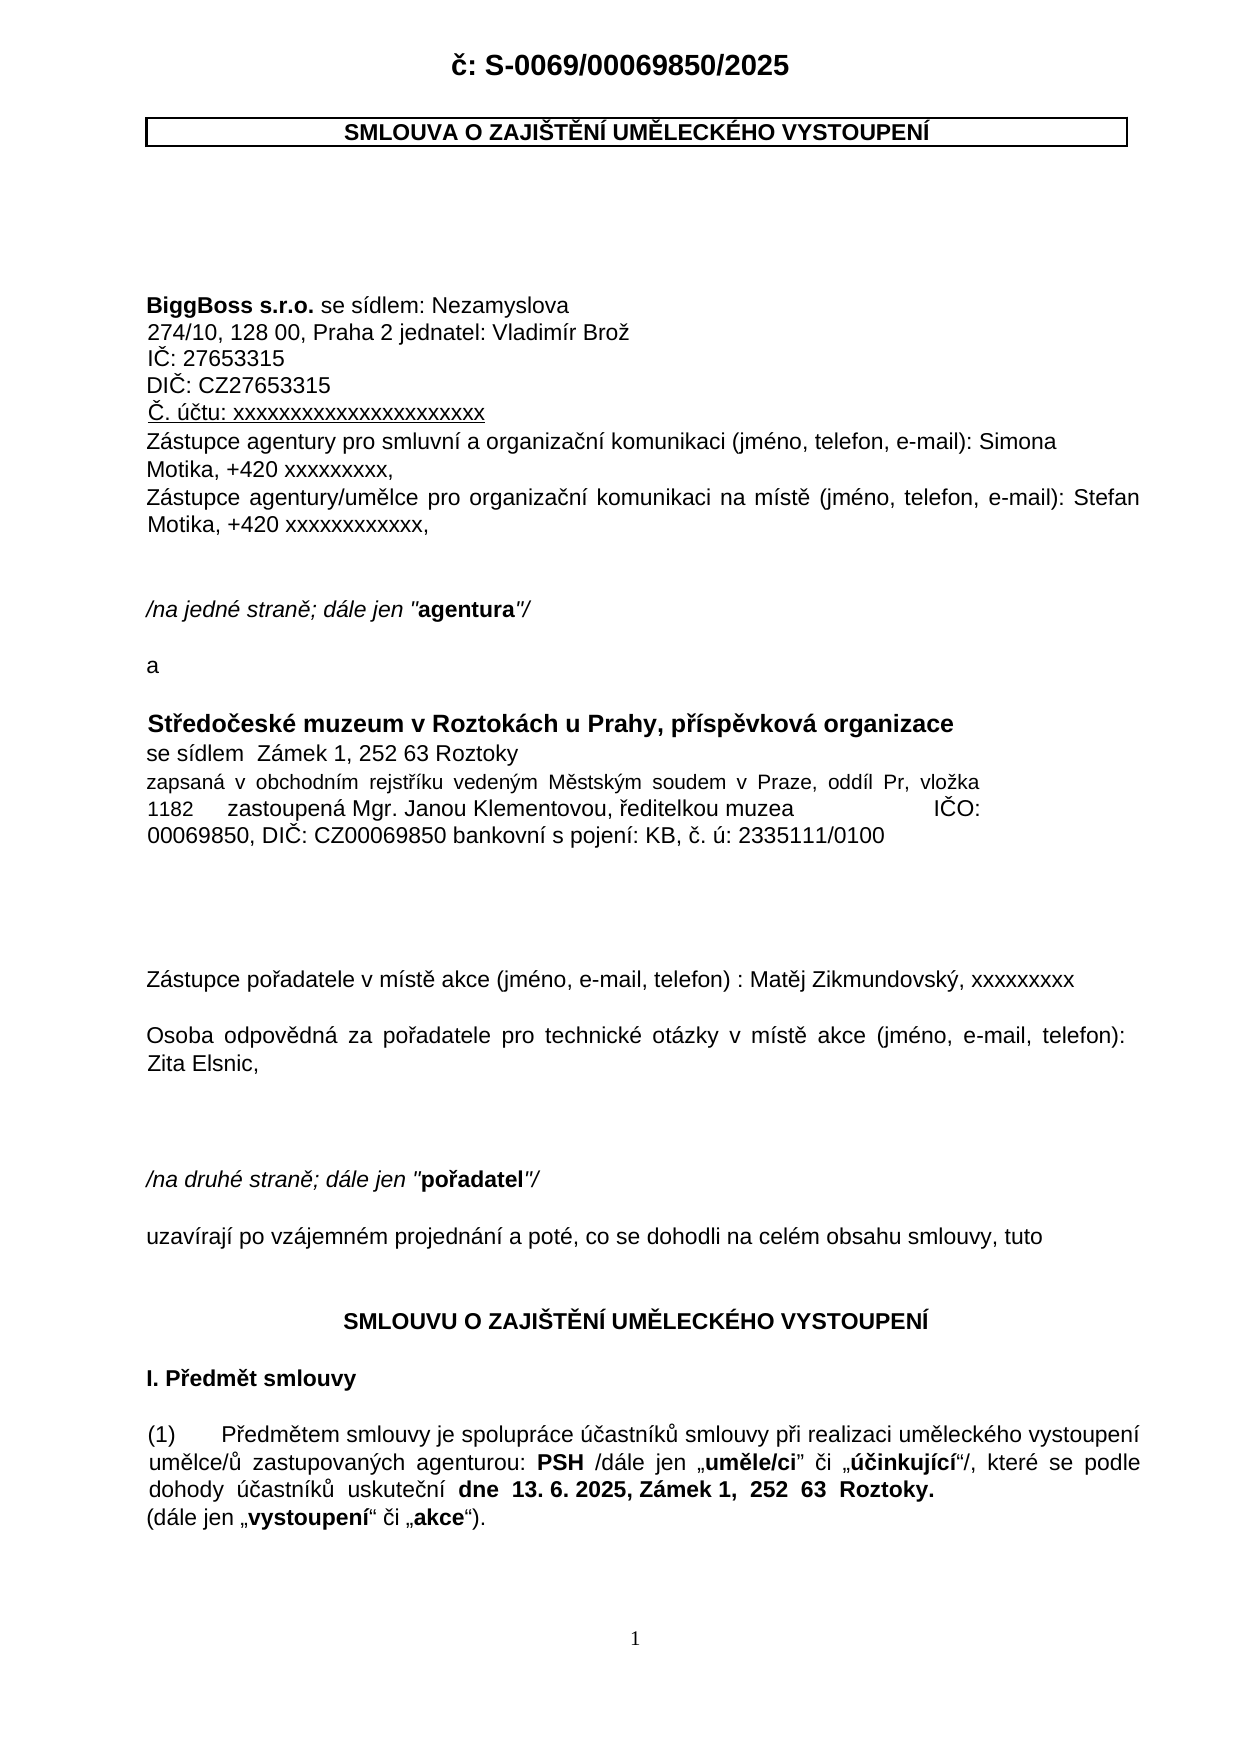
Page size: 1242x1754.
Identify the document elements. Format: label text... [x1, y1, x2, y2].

text zapsaná v obchodním rejstříku vedeným Městským soudem v Praze, oddíl Pr, vložka 1182 zastoupená Mgr. Janou Klementovou, ředitelkou muzea IČO: 00069850, DIČ: CZ00069850 bankovní s pojení: KB, č. ú: 2335111/0100 [146, 770, 981, 848]
text BiggBoss s.r.o. se sídlem: Nezamyslova 274/10, 128 00, Praha 2 jednatel: Vladimír Brož IČ: 27653315 [146, 292, 649, 372]
text DIČ: CZ27653315 [146, 372, 1140, 398]
text Středočeské muzeum v Roztokách u Prahy, příspěvková organizace [147, 709, 1147, 737]
text Motika, +420 xxxxxxxxx, [146, 456, 1140, 482]
text Zástupce agentury pro smluvní a organizační komunikaci (jméno, telefon, e-mail): Simona [146, 428, 1140, 454]
text SMLOUVU O ZAJIŠTĚNÍ UMĚLECKÉHO VYSTOUPENÍ [147, 1308, 1124, 1334]
text Osoba odpovědná za pořadatele pro technické otázky v místě akce (jméno, e-mail, telefon): Zita Elsnic, [146, 1022, 1126, 1076]
text Č. účtu: xxxxxxxxxxxxxxxxxxxxxx [148, 399, 1147, 426]
text (dále jen „vystoupení“ či „akce“). [146, 1504, 1140, 1530]
text /na druhé straně; dále jen "pořadatel"/ [146, 1166, 1147, 1192]
subtitle Předmět smlouvy [146, 1364, 1147, 1391]
text a [146, 652, 1140, 679]
text uzavírají po vzájemném projednání a poté, co se dohodli na celém obsahu smlouvy, tuto [146, 1223, 1140, 1249]
text se sídlem Zámek 1, 252 63 Roztoky [146, 740, 1147, 766]
text SMLOUVA O ZAJIŠTĚNÍ UMĚLECKÉHO VYSTOUPENÍ [148, 119, 1126, 145]
text Zástupce pořadatele v místě akce (jméno, e-mail, telefon) : Matěj Zikmundovský, xxxxxxxxx [146, 966, 1140, 993]
text č: S-0069/00069850/2025 [147, 48, 1093, 81]
text /na jedné straně; dále jen "agentura"/ [146, 596, 1147, 622]
list Předmětem smlouvy je spolupráce účastníků smlouvy při realizaci uměleckého vystoupení umělce/ů zastupovaných agenturou: PSH /dále jen „uměle/ci” či „účinkující“/, které se podle dohody účastníků uskuteční dne 13. 6. 2025, Zámek 1, 252 63 Roztoky. [147, 1421, 1140, 1503]
text Zástupce agentury/umělce pro organizační komunikaci na místě (jméno, telefon, e-mail): Stefan Motika, +420 xxxxxxxxxxxx, [146, 483, 1140, 537]
